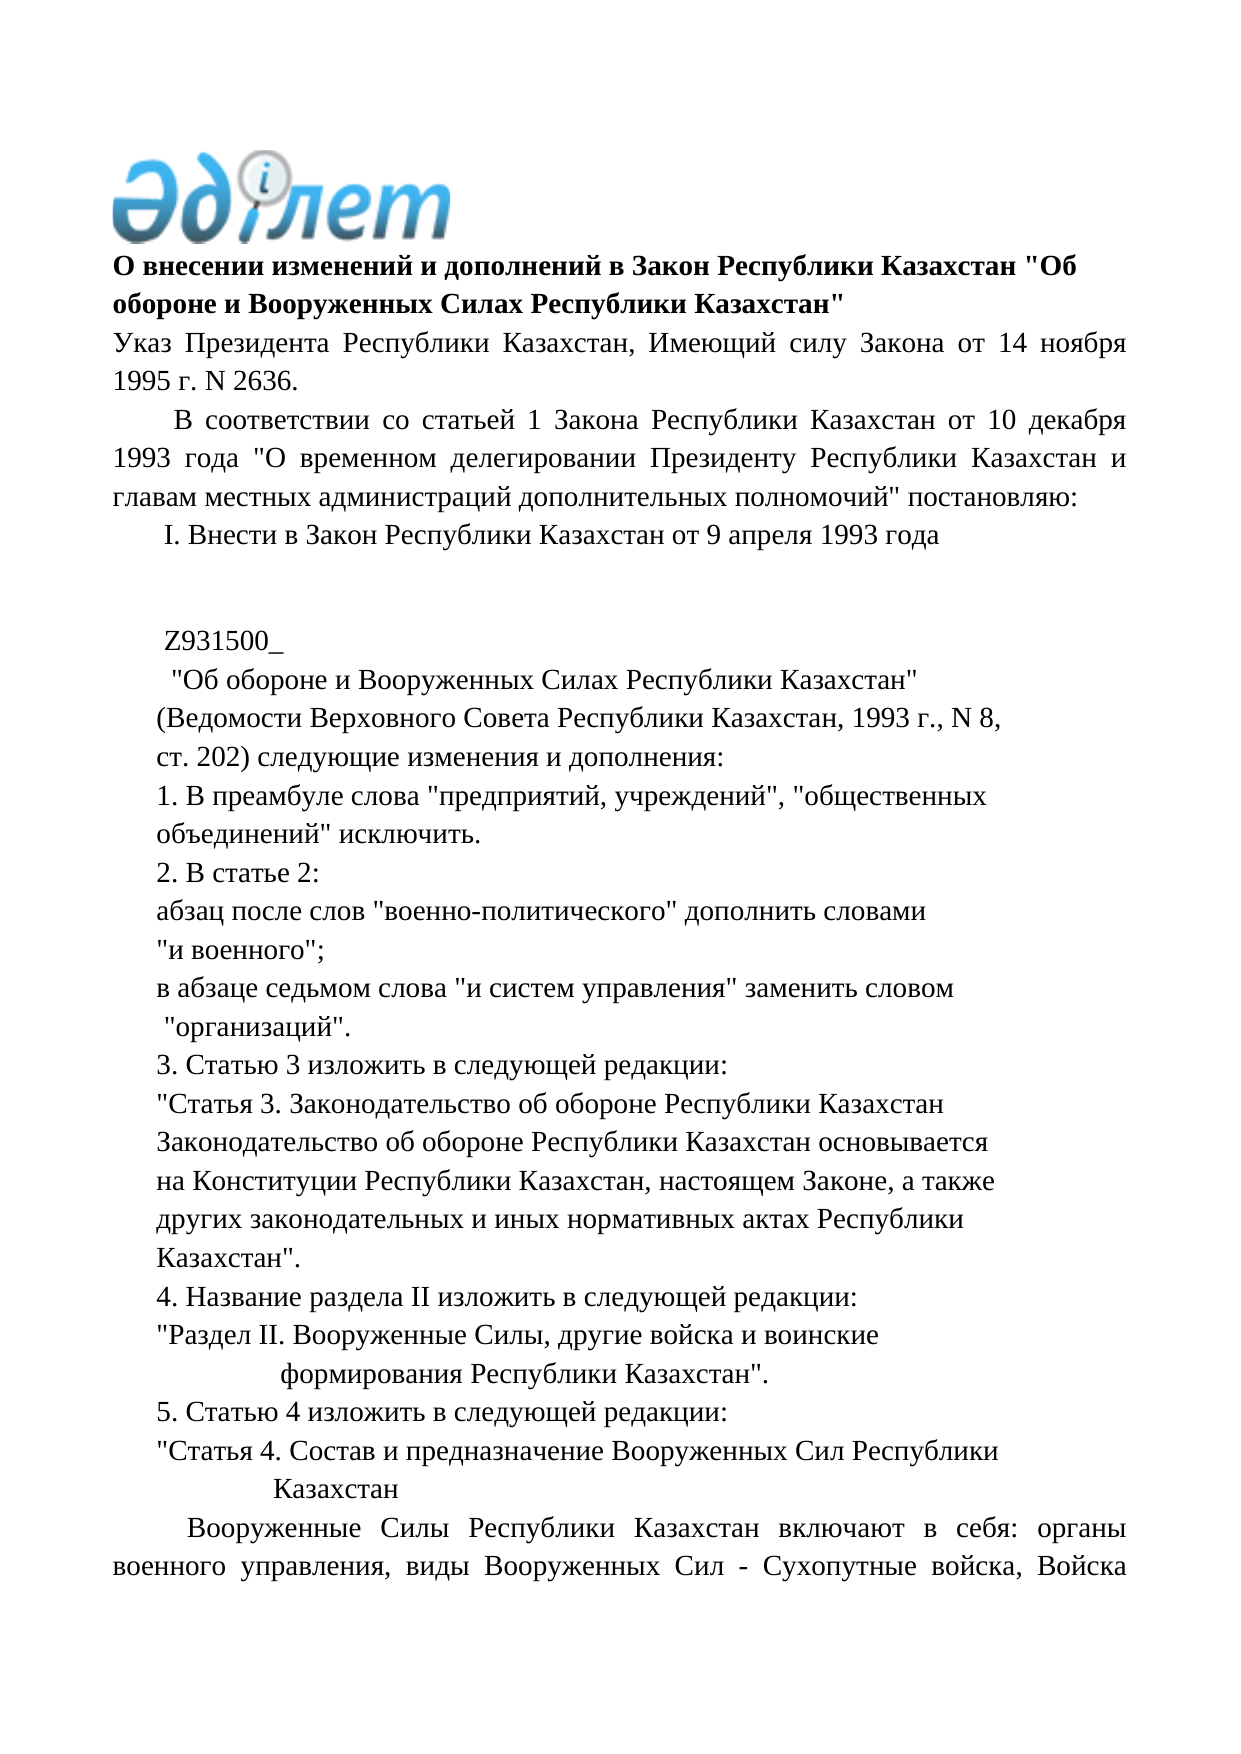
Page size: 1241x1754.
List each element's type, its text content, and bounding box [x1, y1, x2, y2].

text "Статья 4. Состав и предназначение Вооруженных Сил Республики [112, 1433, 1128, 1466]
text Z931500_ [112, 623, 1128, 657]
text (Ведомости Верховного Совета Республики Казахстан, 1993 г., N 8, [112, 701, 1128, 734]
picture [112, 150, 451, 244]
text абзац после слов "военно-политического" дополнить словами [112, 893, 1128, 927]
text О внесении изменений и дополнений в Закон Республики Казахстан "Об обороне и Вооруженных Силах Республики Казахстан" [112, 248, 1128, 320]
text I. Внести в Закон Республики Казахстан от 9 апреля 1993 года [112, 517, 1128, 551]
text Указ Президента Республики Казахстан, Имеющий силу Закона от 14 ноября 1995 г. N 2636. [112, 325, 1128, 397]
text Казахстан [112, 1471, 1128, 1505]
text на Конституции Республики Казахстан, настоящем Законе, а также [112, 1163, 1128, 1197]
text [112, 1510, 1128, 1582]
text 5. Статью 4 изложить в следующей редакции: [112, 1394, 1128, 1428]
text Казахстан". [112, 1240, 1128, 1274]
text других законодательных и иных нормативных актах Республики [112, 1202, 1128, 1235]
text "Об обороне и Вооруженных Силах Республики Казахстан" [112, 662, 1128, 696]
text 1. В преамбуле слова "предприятий, учреждений", "общественных [112, 778, 1128, 811]
text Законодательство об обороне Республики Казахстан основывается [112, 1124, 1128, 1158]
text 3. Статью 3 изложить в следующей редакции: [112, 1047, 1128, 1081]
text 4. Название раздела II изложить в следующей редакции: [112, 1279, 1128, 1312]
text объединений" исключить. [112, 816, 1128, 850]
text формирования Республики Казахстан". [112, 1356, 1128, 1389]
text ст. 202) следующие изменения и дополнения: [112, 739, 1128, 773]
text В соответствии со статьей 1 Закона Республики Казахстан от 10 декабря 1993 года "О временном делегировании Президенту Республики Казахстан и главам местных администраций дополнительных полномочий" постановляю: [112, 402, 1128, 512]
text "Статья 3. Законодательство об обороне Республики Казахстан [112, 1086, 1128, 1119]
text в абзаце седьмом слова "и систем управления" заменить словом [112, 970, 1128, 1004]
text "организаций". [112, 1009, 1128, 1042]
text 2. В статье 2: [112, 855, 1128, 888]
text "и военного"; [112, 932, 1128, 965]
text "Раздел II. Вооруженные Силы, другие войска и воинские [112, 1317, 1128, 1351]
